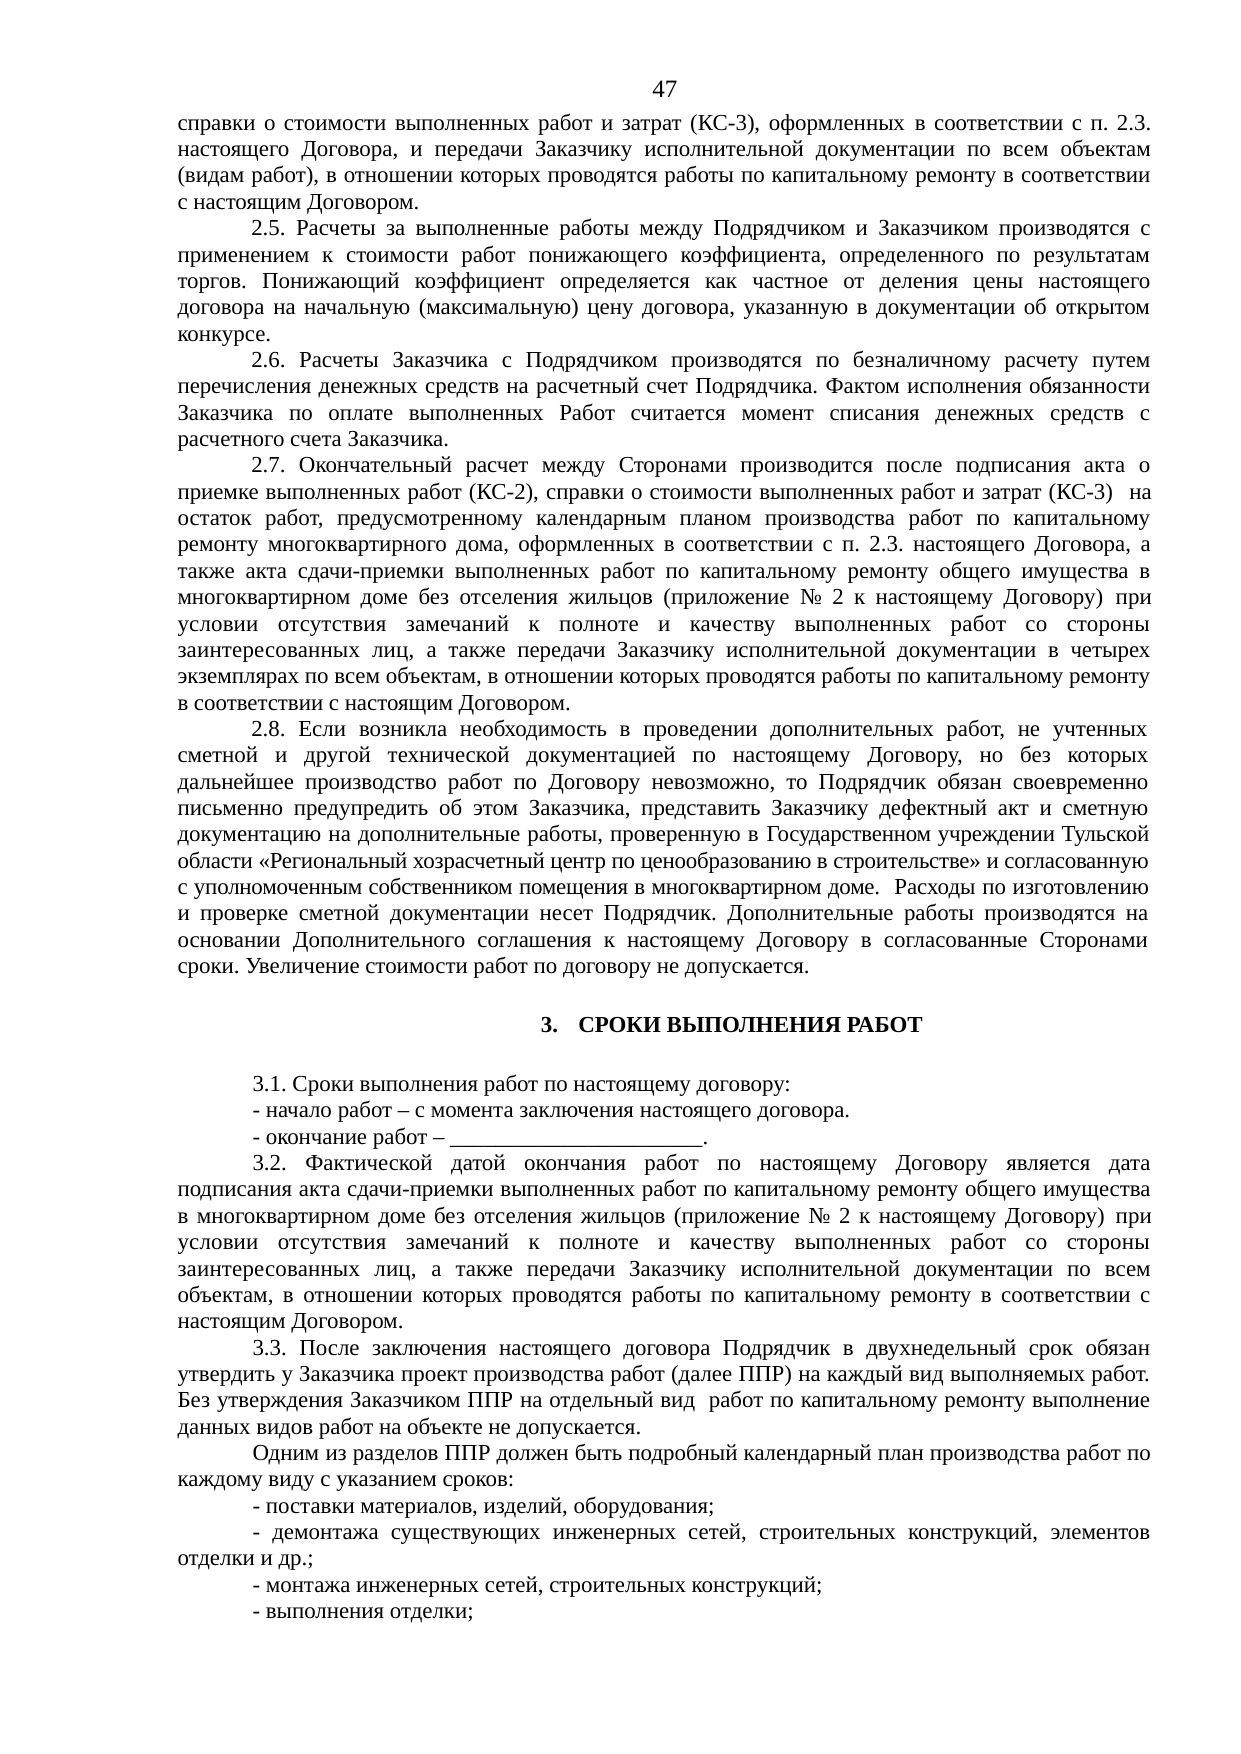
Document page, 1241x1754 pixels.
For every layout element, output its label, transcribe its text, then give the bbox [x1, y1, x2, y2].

text 3.1. Сроки выполнения работ по настоящему договору: [177, 1070, 1152, 1096]
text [177, 109, 1152, 214]
text Одним из разделов ППР должен быть подробный календарный план производства работ по каждому виду с указанием сроков: [177, 1439, 1152, 1492]
text 3.2. Фактической датой окончания работ по настоящему Договору является дата подписания акта сдачи-приемки выполненных работ по капитальному ремонту общего имущества в многоквартирном доме без отселения жильцов (приложение № 2 к настоящему Договору) при условии отсутствия замечаний к полноте и качеству выполненных работ со стороны заинтересованных лиц, а также передачи Заказчику исполнительной документации по всем объектам, в отношении которых проводятся работы по капитальному ремонту в соответствии с настоящим Договором. [177, 1149, 1152, 1334]
text - начало работ – с момента заключения настоящего договора. [177, 1096, 1152, 1123]
text - демонтажа существующих инженерных сетей, строительных конструкций, элементов отделки и др.; [177, 1518, 1152, 1571]
text 2.7. Окончательный расчет между Сторонами производится после подписания акта о приемке выполненных работ (КС-2), справки о стоимости выполненных работ и затрат (КС-3) на остаток работ, предусмотренному календарным планом производства работ по капитальному ремонту многоквартирного дома, оформленных в соответствии с п. 2.3. настоящего Договора, а также акта сдачи-приемки выполненных работ по капитальному ремонту общего имущества в многоквартирном доме без отселения жильцов (приложение № 2 к настоящему Договору) при условии отсутствия замечаний к полноте и качеству выполненных работ со стороны заинтересованных лиц, а также передачи Заказчику исполнительной документации в четырех экземплярах по всем объектам, в отношении которых проводятся работы по капитальному ремонту в соответствии с настоящим Договором. [177, 451, 1152, 715]
list СРОКИ ВЫПОЛНЕНИЯ РАБОТ [312, 1011, 1152, 1037]
text 2.5. Расчеты за выполненные работы между Подрядчиком и Заказчиком производятся с применением к стоимости работ понижающего коэффициента, определенного по результатам торгов. Понижающий коэффициент определяется как частное от деления цены настоящего договора на начальную (максимальную) цену договора, указанную в документации об открытом конкурсе. [177, 214, 1152, 346]
text 3.3. После заключения настоящего договора Подрядчик в двухнедельный срок обязан утвердить у Заказчика проект производства работ (далее ППР) на каждый вид выполняемых работ. Без утверждения Заказчиком ППР на отдельный вид работ по капитальному ремонту выполнение данных видов работ на объекте не допускается. [177, 1334, 1152, 1439]
text - монтажа инженерных сетей, строительных конструкций; [177, 1571, 1152, 1597]
text - окончание работ – ______________________. [177, 1123, 1152, 1149]
text 2.8. Если возникла необходимость в проведении дополнительных работ, не учтенных сметной и другой технической документацией по настоящему Договору, но без которых дальнейшее производство работ по Договору невозможно, то Подрядчик обязан своевременно письменно предупредить об этом Заказчика, представить Заказчику дефектный акт и сметную документацию на дополнительные работы, проверенную в Государственном учреждении Тульской области «Региональный хозрасчетный центр по ценообразованию в строительстве» и согласованную с уполномоченным собственником помещения в многоквартирном доме. Расходы по изготовлению и проверке сметной документации несет Подрядчик. Дополнительные работы производятся на основании Дополнительного соглашения к настоящему Договору в согласованные Сторонами сроки. Увеличение стоимости работ по договору не допускается. [177, 715, 1149, 978]
text - поставки материалов, изделий, оборудования; [177, 1492, 1152, 1518]
text 2.6. Расчеты Заказчика с Подрядчиком производятся по безналичному расчету путем перечисления денежных средств на расчетный счет Подрядчика. Фактом исполнения обязанности Заказчика по оплате выполненных Работ считается момент списания денежных средств с расчетного счета Заказчика. [177, 346, 1152, 451]
text - выполнения отделки; [177, 1597, 1152, 1623]
